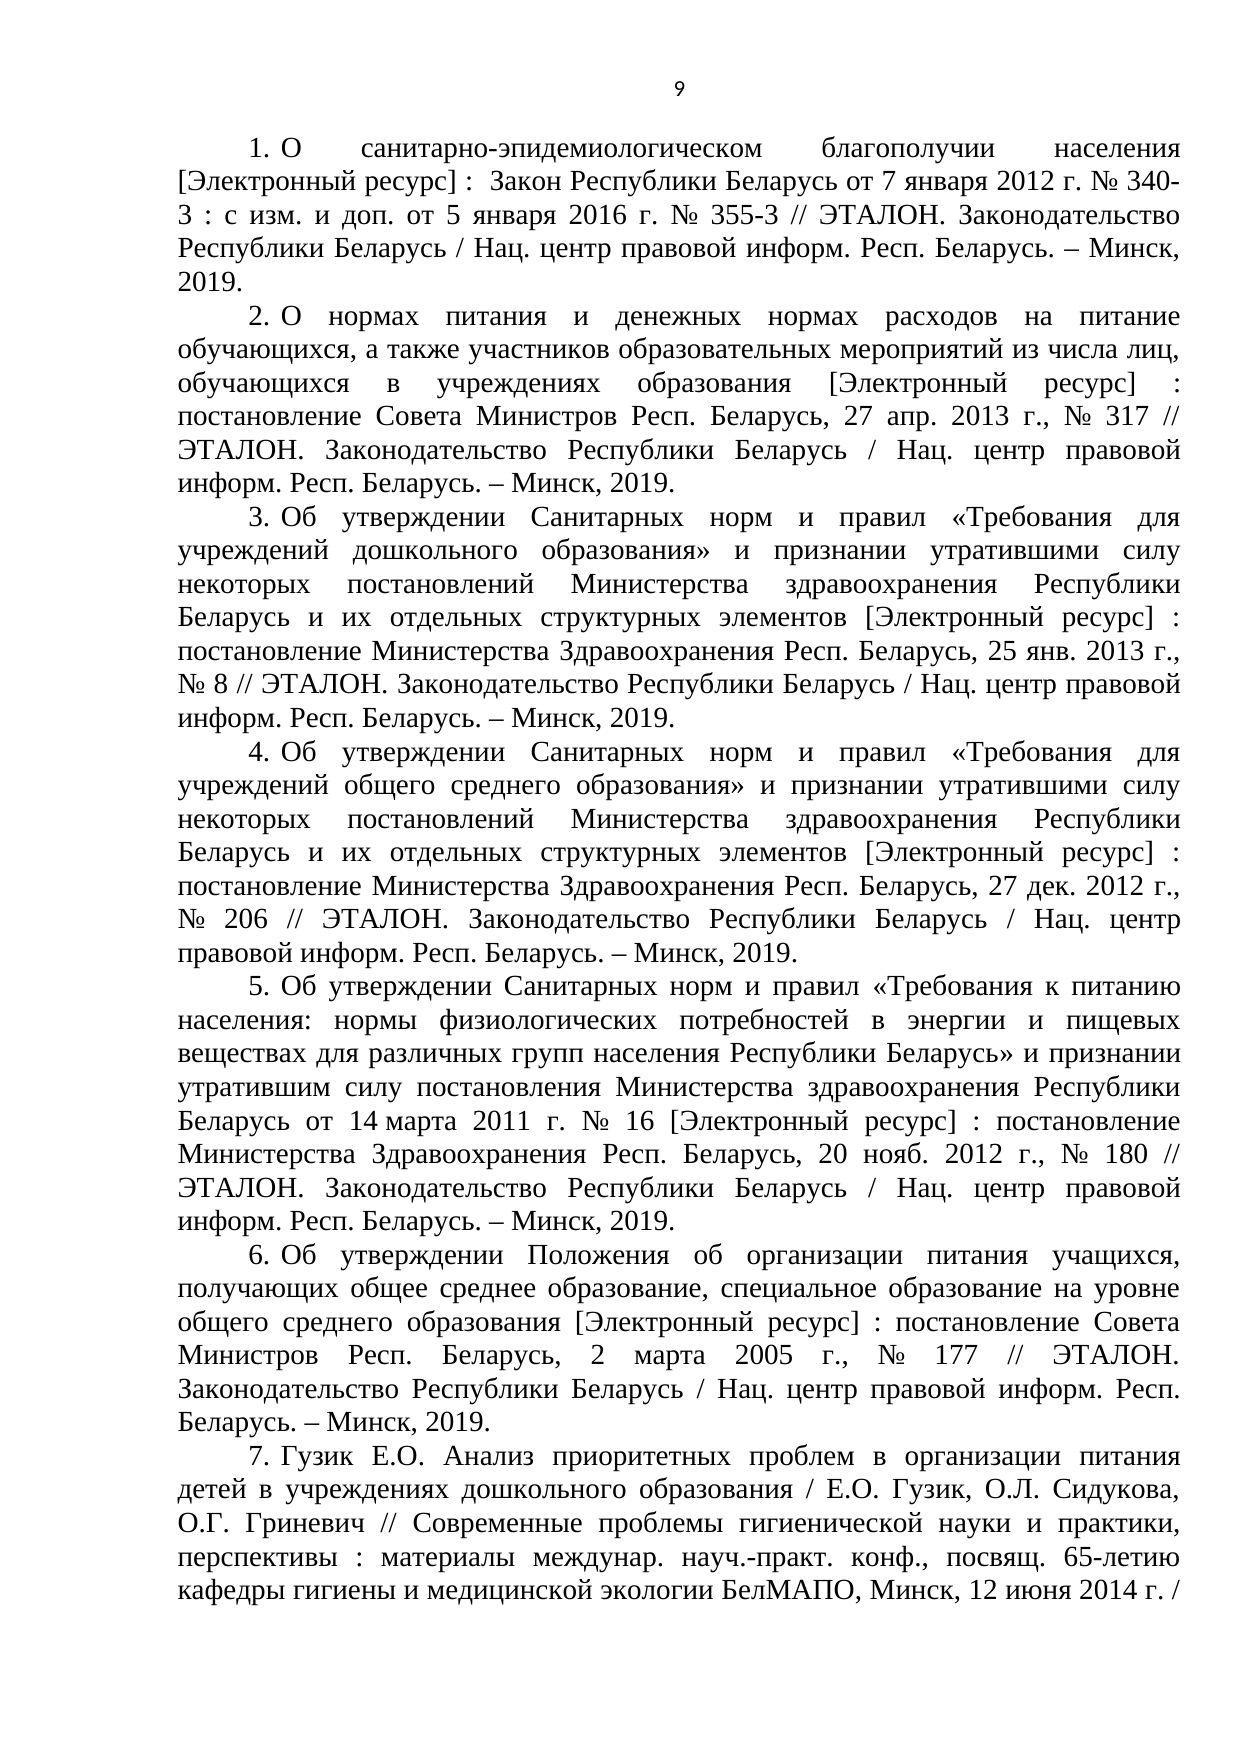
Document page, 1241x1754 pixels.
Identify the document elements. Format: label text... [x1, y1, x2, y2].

list О нормах питания и денежных нормах расходов на питание обучающихся, а также участников образовательных мероприятий из числа лиц, обучающихся в учреждениях образования [Электронный ресурс] : постановление Совета Министров Респ. Беларусь, 27 апр. 2013 г., № 317 // ЭТАЛОН. Законодательство Республики Беларусь / Нац. центр правовой информ. Респ. Беларусь. – Минск, 2019. [177, 298, 1181, 499]
list Об утверждении Санитарных норм и правил «Требования к питанию населения: нормы физиологических потребностей в энергии и пищевых веществах для различных групп населения Республики Беларусь» и признании утратившим силу постановления Министерства здравоохранения Республики Беларусь от 14 марта 2011 г. № 16 [Электронный ресурс] : постановление Министерства Здравоохранения Респ. Беларусь, 20 нояб. 2012 г., № 180 // ЭТАЛОН. Законодательство Республики Беларусь / Нац. центр правовой информ. Респ. Беларусь. – Минск, 2019. [177, 968, 1181, 1237]
list Об утверждении Положения об организации питания учащихся, получающих общее среднее образование, специальное образование на уровне общего среднего образования [Электронный ресурс] : постановление Совета Министров Респ. Беларусь, 2 марта 2005 г., № 177 // ЭТАЛОН. Законодательство Республики Беларусь / Нац. центр правовой информ. Респ. Беларусь. – Минск, 2019. [177, 1237, 1181, 1438]
list О санитарно-эпидемиологическом благополучии населения [Электронный ресурс] : Закон Республики Беларусь от 7 января 2012 г. № 340-3 : с изм. и доп. от 5 января 2016 г. № 355-3 // ЭТАЛОН. Законодательство Республики Беларусь / Нац. центр правовой информ. Респ. Беларусь. – Минск, 2019. [177, 130, 1181, 298]
list Об утверждении Санитарных норм и правил «Требования для учреждений дошкольного образования» и признании утратившими силу некоторых постановлений Министерства здравоохранения Республики Беларусь и их отдельных структурных элементов [Электронный ресурс] : постановление Министерства Здравоохранения Респ. Беларусь, 25 янв. 2013 г., № 8 // ЭТАЛОН. Законодательство Республики Беларусь / Нац. центр правовой информ. Респ. Беларусь. – Минск, 2019. [177, 499, 1181, 734]
list Об утверждении Санитарных норм и правил «Требования для учреждений общего среднего образования» и признании утратившими силу некоторых постановлений Министерства здравоохранения Республики Беларусь и их отдельных структурных элементов [Электронный ресурс] : постановление Министерства Здравоохранения Респ. Беларусь, 27 дек. 2012 г., № 206 // ЭТАЛОН. Законодательство Республики Беларусь / Нац. центр правовой информ. Респ. Беларусь. – Минск, 2019. [177, 734, 1181, 968]
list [177, 1438, 1181, 1606]
